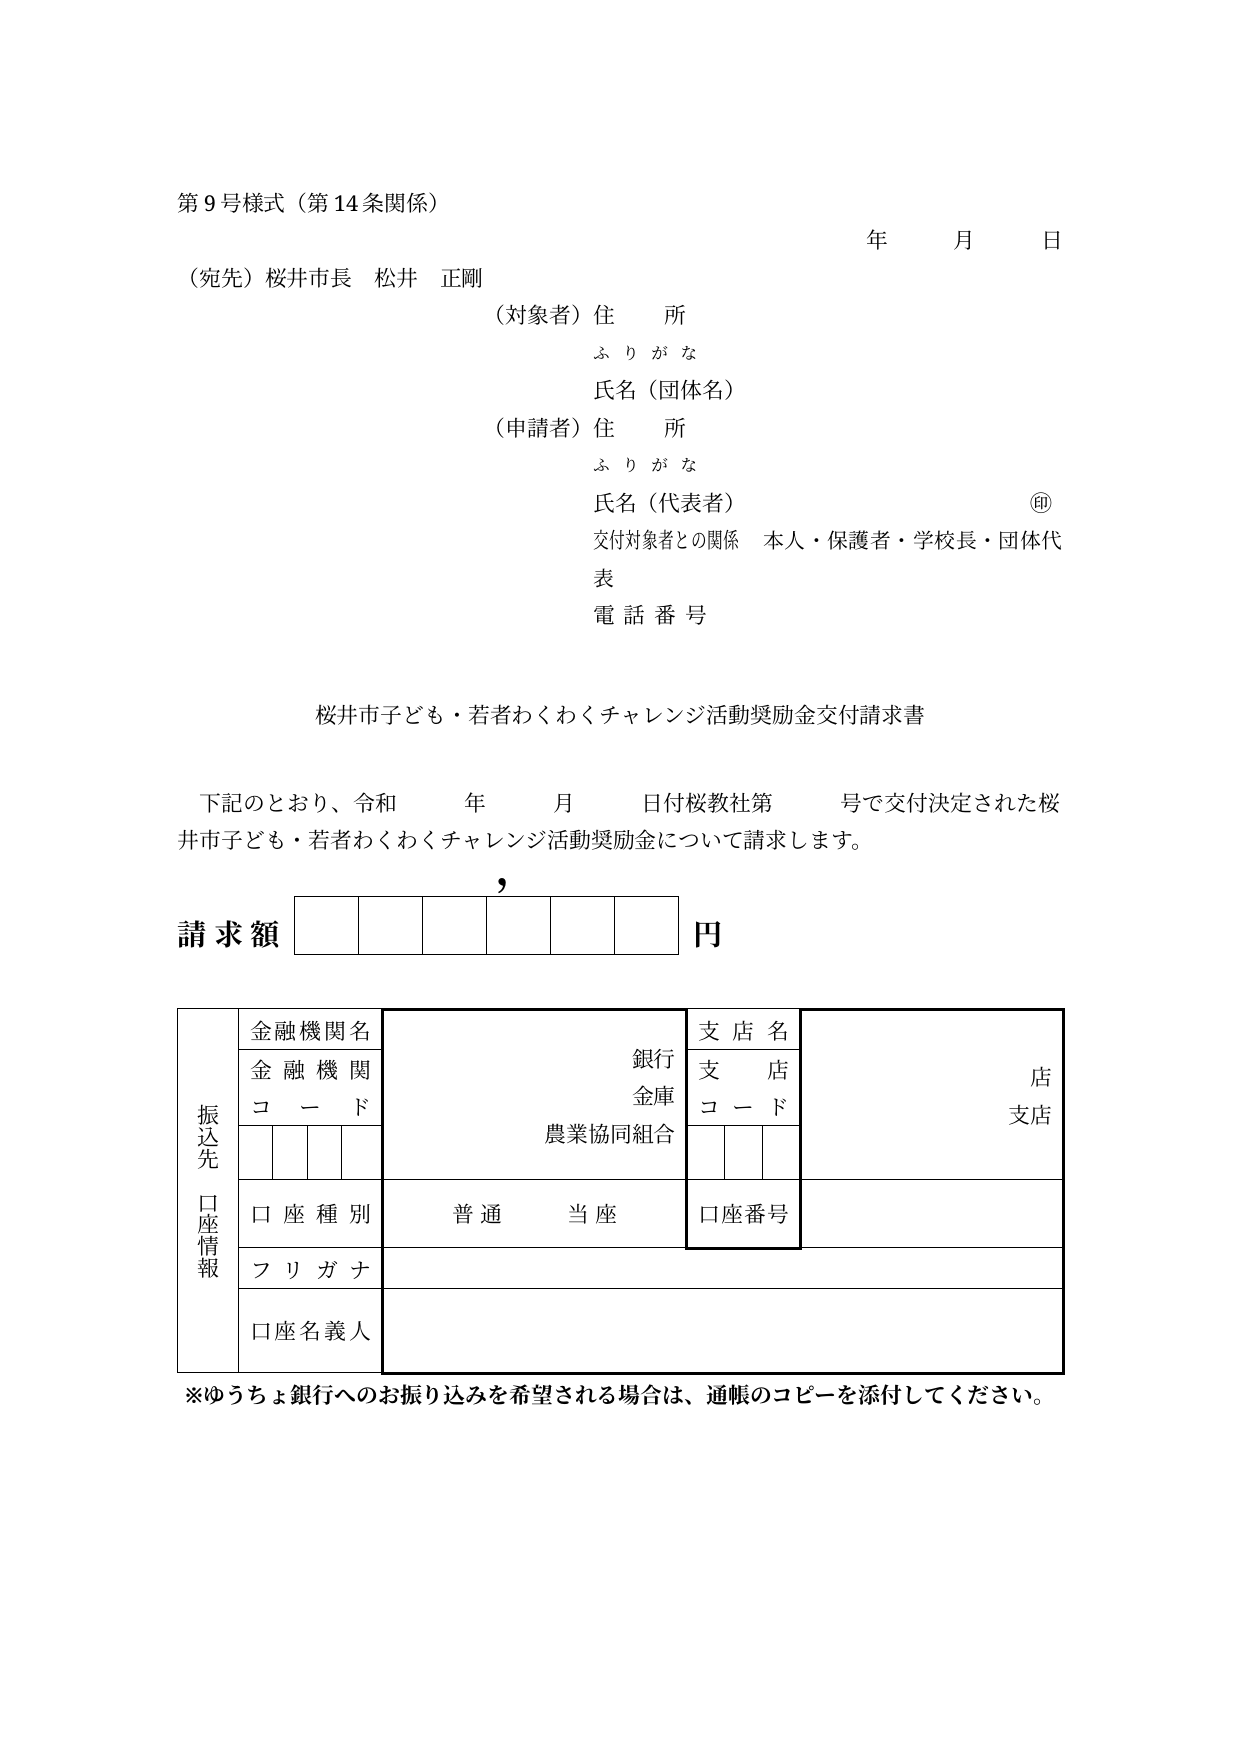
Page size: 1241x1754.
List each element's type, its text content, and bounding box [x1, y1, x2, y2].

table_cell [342, 1126, 381, 1179]
table_header [615, 897, 678, 954]
text 第9号様式（第14条関係） [177, 183, 1063, 221]
table_cell [384, 1289, 1062, 1372]
text （対象者）住所 [483, 296, 1063, 333]
table_header [423, 897, 486, 954]
text 氏名（団体名） [593, 371, 1063, 408]
table_cell 金融機関 コード [239, 1050, 381, 1125]
text 交付対象者との関係 本人・保護者・学校長・団体代表 [593, 521, 1063, 596]
table_header 支店名 [688, 1009, 799, 1049]
table_cell [308, 1126, 341, 1179]
table_header [551, 897, 614, 954]
text 下記のとおり、令和 年 月 日付桜教社第 号で交付決定された桜井市子ども・若者わくわくチャレンジ活動奨励金について請求します。 [177, 783, 1063, 858]
text 氏名（代表者） ㊞ [593, 483, 1063, 521]
table_header 店 支店 [802, 1011, 1062, 1179]
text 年 月 日 [177, 221, 1063, 258]
table_cell 支店 コード [688, 1050, 799, 1125]
table_cell 口座名義人 [239, 1289, 381, 1372]
table_cell 普 通 当 座 [384, 1180, 685, 1247]
table_header [359, 897, 422, 954]
table_cell [688, 1126, 724, 1179]
text （宛先）桜井市長 松井 正剛 [177, 258, 1063, 296]
title 桜井市子ども・若者わくわくチャレンジ活動奨励金交付請求書 [177, 696, 1063, 733]
table_cell [802, 1180, 1062, 1247]
table_cell [763, 1126, 799, 1179]
table_cell [725, 1126, 762, 1179]
table_cell 口座番号 [688, 1180, 799, 1247]
table_header [295, 897, 358, 954]
text ※ゆうちょ銀行へのお振り込みを希望される場合は、通帳のコピーを添付してください。 [177, 1375, 1063, 1412]
table_cell [239, 1126, 272, 1179]
table_header 銀行 金庫 農業協同組合 [384, 1011, 685, 1179]
text （申請者）住所 [483, 408, 1063, 446]
table_header 振込先 口座情報 [178, 1009, 238, 1372]
table_cell [273, 1126, 307, 1179]
table_cell 口座種別 [239, 1180, 381, 1247]
text ふりがな [593, 446, 1063, 483]
text 請求額 円 [177, 896, 1063, 971]
table_header 金融機関名 [239, 1009, 381, 1049]
text 電話番号 [593, 596, 1063, 633]
table_header [487, 897, 550, 954]
table_cell [384, 1248, 1062, 1288]
text ふりがな [593, 333, 1063, 371]
table_cell フリガナ [239, 1248, 381, 1288]
